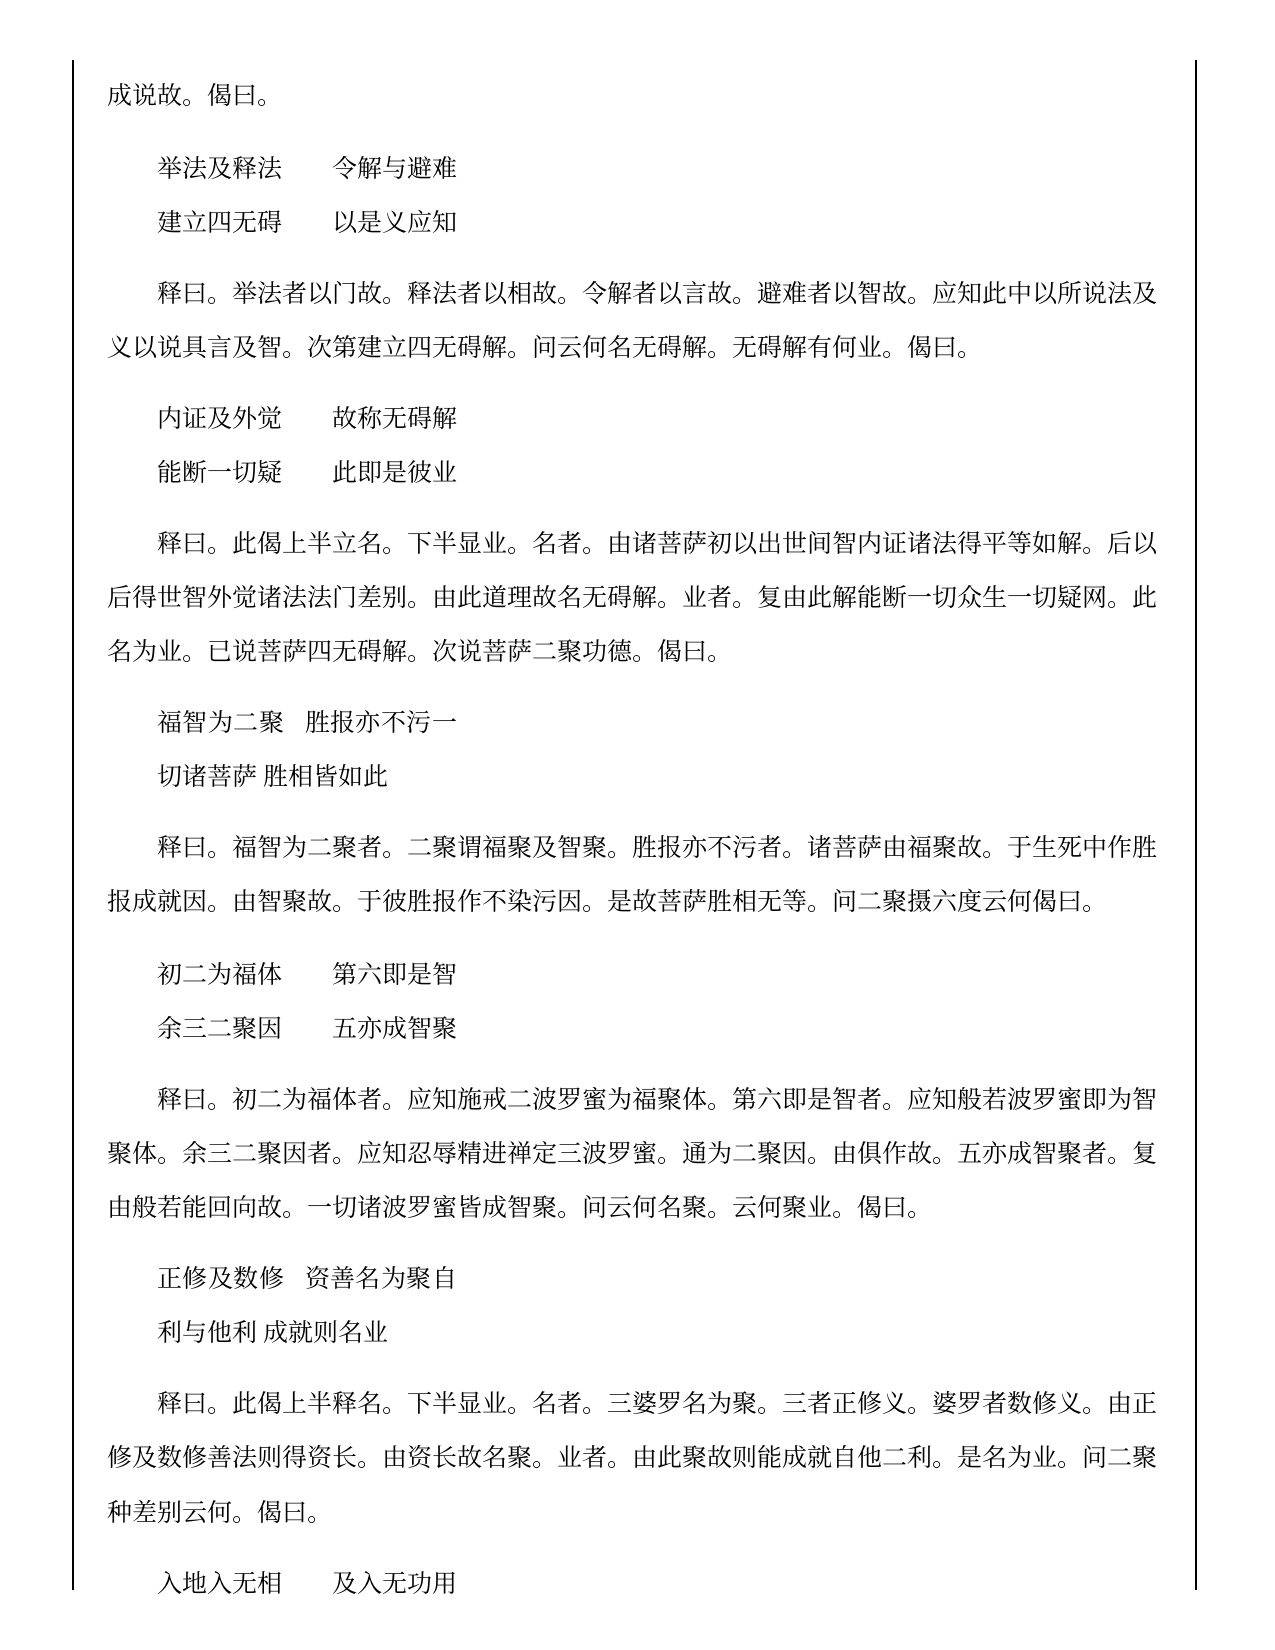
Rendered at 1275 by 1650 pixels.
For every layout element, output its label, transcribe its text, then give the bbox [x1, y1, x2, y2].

text 释曰。此偈上半立名。下半显业。名者。由诸菩萨初以出世间智内证诸法得平等如解。后以后得世智外觉诸法法门差别。由此道理故名无碍解。业者。复由此解能断一切众生一切疑网。此名为业。已说菩萨四无碍解。次说菩萨二聚功德。偈曰。 [107, 523, 1159, 668]
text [157, 1563, 458, 1599]
text 释曰。初二为福体者。应知施戒二波罗蜜为福聚体。第六即是智者。应知般若波罗蜜即为智聚体。余三二聚因者。应知忍辱精进禅定三波罗蜜。通为二聚因。由俱作故。五亦成智聚者。复由般若能回向故。一切诸波罗蜜皆成智聚。问云何名聚。云何聚业。偈曰。 [107, 1080, 1159, 1224]
text 成说故。偈曰。 [107, 76, 1173, 111]
text 释曰。此偈上半释名。下半显业。名者。三婆罗名为聚。三者正修义。婆罗者数修义。由正修及数修善法则得资长。由资长故名聚。业者。由此聚故则能成就自他二利。是名为业。问二聚种差别云何。偈曰。 [107, 1384, 1159, 1528]
text 举法及释法 令解与避难建立四无碍 以是义应知 [157, 148, 458, 238]
text 内证及外觉 故称无碍解能断一切疑 此即是彼业 [157, 398, 458, 489]
text 释曰。福智为二聚者。二聚谓福聚及智聚。胜报亦不污者。诸菩萨由福聚故。于生死中作胜报成就因。由智聚故。于彼胜报作不染污因。是故菩萨胜相无等。问二聚摄六度云何偈曰。 [107, 828, 1159, 918]
text 释曰。举法者以门故。释法者以相故。令解者以言故。避难者以智故。应知此中以所说法及义以说具言及智。次第建立四无碍解。问云何名无碍解。无碍解有何业。偈曰。 [107, 273, 1159, 363]
text 正修及数修 资善名为聚自利与他利 成就则名业 [157, 1259, 458, 1349]
text 初二为福体 第六即是智余三二聚因 五亦成智聚 [157, 954, 458, 1045]
text 福智为二聚 胜报亦不污一切诸菩萨 胜相皆如此 [157, 703, 458, 793]
